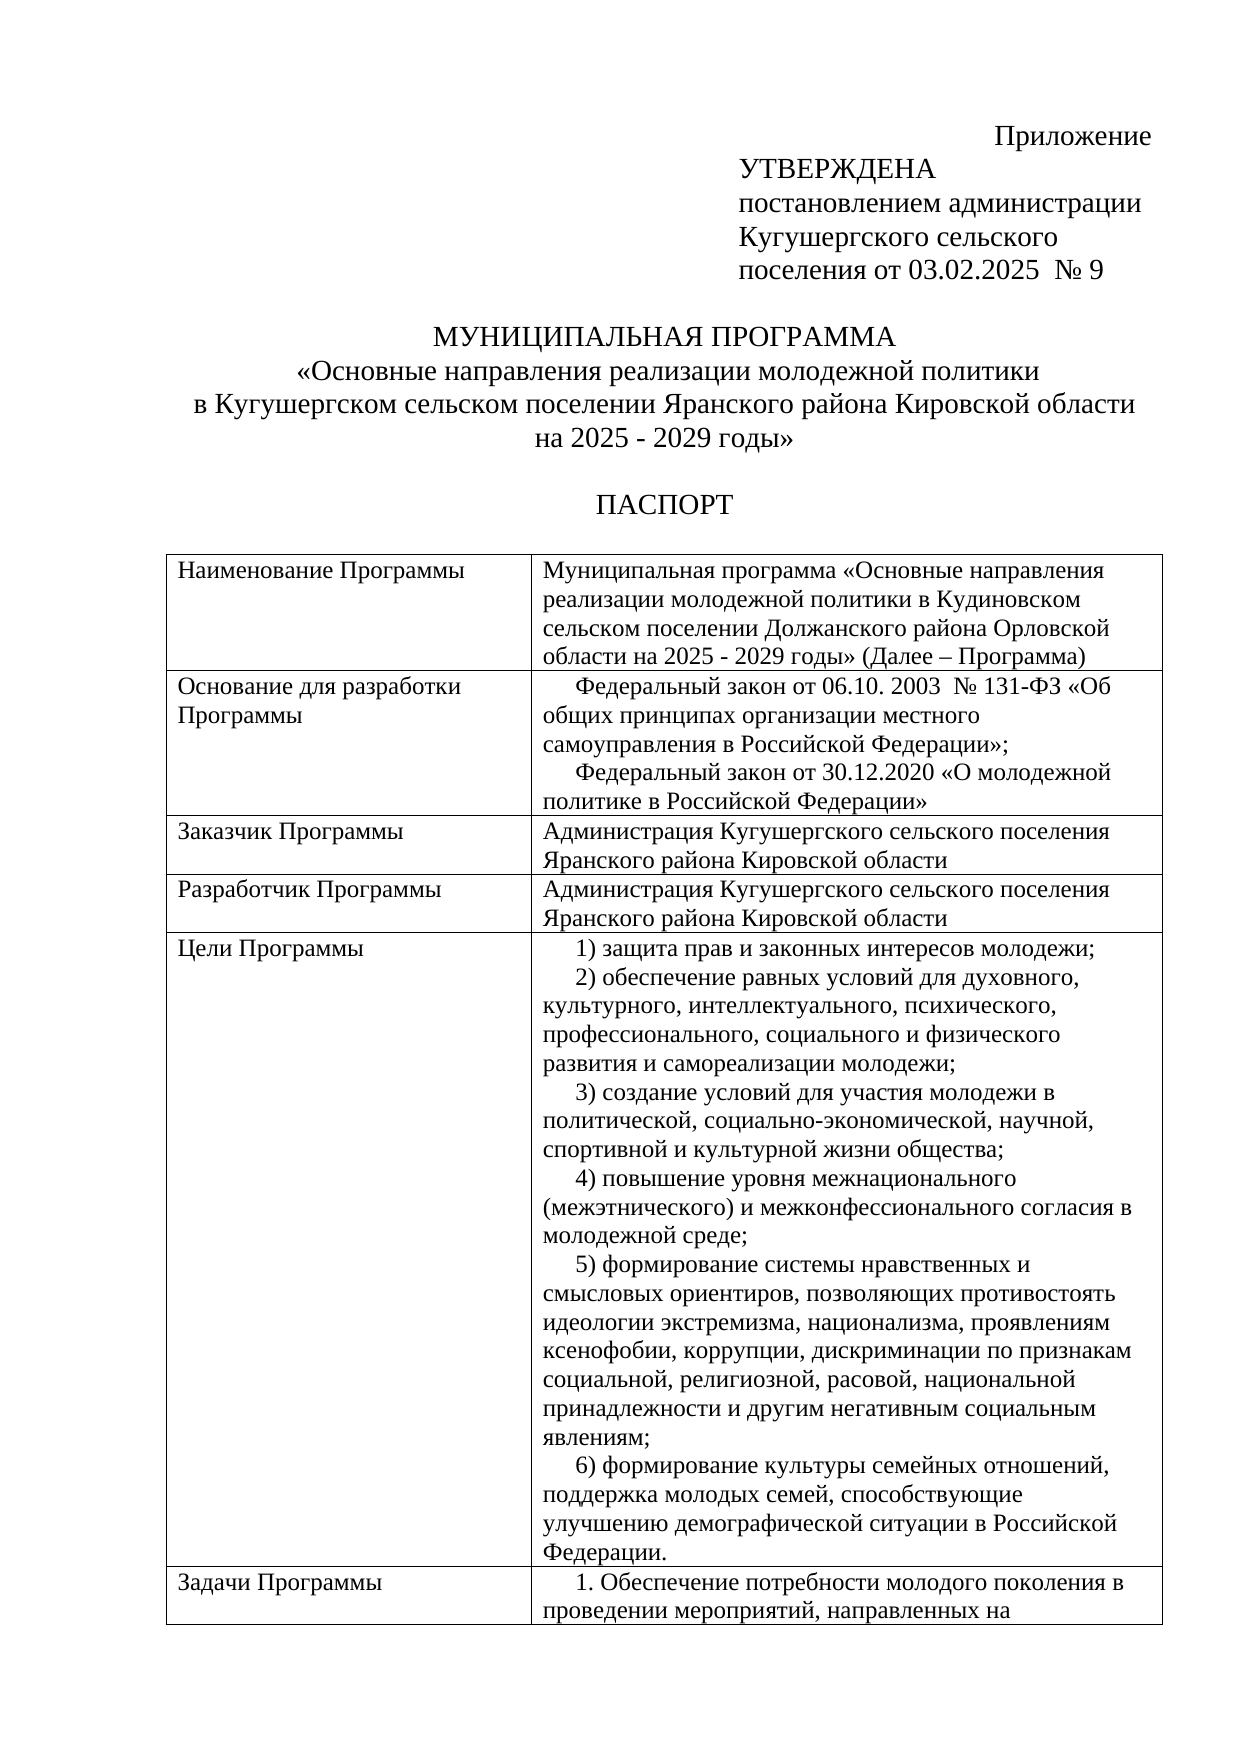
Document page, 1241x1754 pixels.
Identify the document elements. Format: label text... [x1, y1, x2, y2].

table_cell Администрация Кугушергского сельского поселения Яранского района Кировской области [532, 875, 1162, 932]
text в Кугушергском сельском поселении Яранского района Кировской области на 2025 - 2029 годы» [177, 386, 1152, 453]
text УТВЕРЖДЕНА [738, 152, 1152, 185]
text постановлением администрации Кугушергского сельского поселения от 03.02.2025 № 9 [738, 185, 1152, 286]
text ПАСПОРТ [177, 487, 1152, 521]
table_cell Администрация Кугушергского сельского поселения Яранского района Кировской области [532, 816, 1162, 873]
table_cell Федеральный закон от 06.10. 2003 № 131-ФЗ «Об общих принципах организации местного самоуправления в Российской Федерации»; Федеральный закон от 30.12.2020 «О молодежной политике в Российской Федерации» [532, 671, 1162, 815]
table_cell 1) защита прав и законных интересов молодежи; 2) обеспечение равных условий для духовного, культурного, интеллектуального, психического, профессионального, социального и физического развития и самореализации молодежи; 3) создание условий для участия молодежи в политической, социально-экономической, научной, спортивной и культурной жизни общества; 4) повышение уровня межнационального (межэтнического) и межконфессионального согласия в молодежной среде; 5) формирование системы нравственных и смысловых ориентиров, позволяющих противостоять идеологии экстремизма, национализма, проявлениям ксенофобии, коррупции, дискриминации по признакам социальной, религиозной, расовой, национальной принадлежности и другим негативным социальным явлениям; 6) формирование культуры семейных отношений, поддержка молодых семей, способствующие улучшению демографической ситуации в Российской Федерации. [532, 933, 1162, 1566]
table_cell Разработчик Программы [167, 875, 531, 932]
text МУНИЦИПАЛЬНАЯ ПРОГРАММА [177, 319, 1152, 353]
table_cell Цели Программы [167, 933, 531, 1566]
table_cell Основание для разработки Программы [167, 671, 531, 815]
text Приложение [177, 118, 1152, 152]
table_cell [532, 1567, 1162, 1624]
table_header Наименование Программы [167, 555, 531, 670]
table_cell Заказчик Программы [167, 816, 531, 873]
table_cell Задачи Программы [167, 1567, 531, 1624]
table_header Муниципальная программа «Основные направления реализации молодежной политики в Кудиновском сельском поселении Должанского района Орловской области на 2025 - 2029 годы» (Далее – Программа) [532, 555, 1162, 670]
text «Основные направления реализации молодежной политики [177, 353, 1152, 386]
